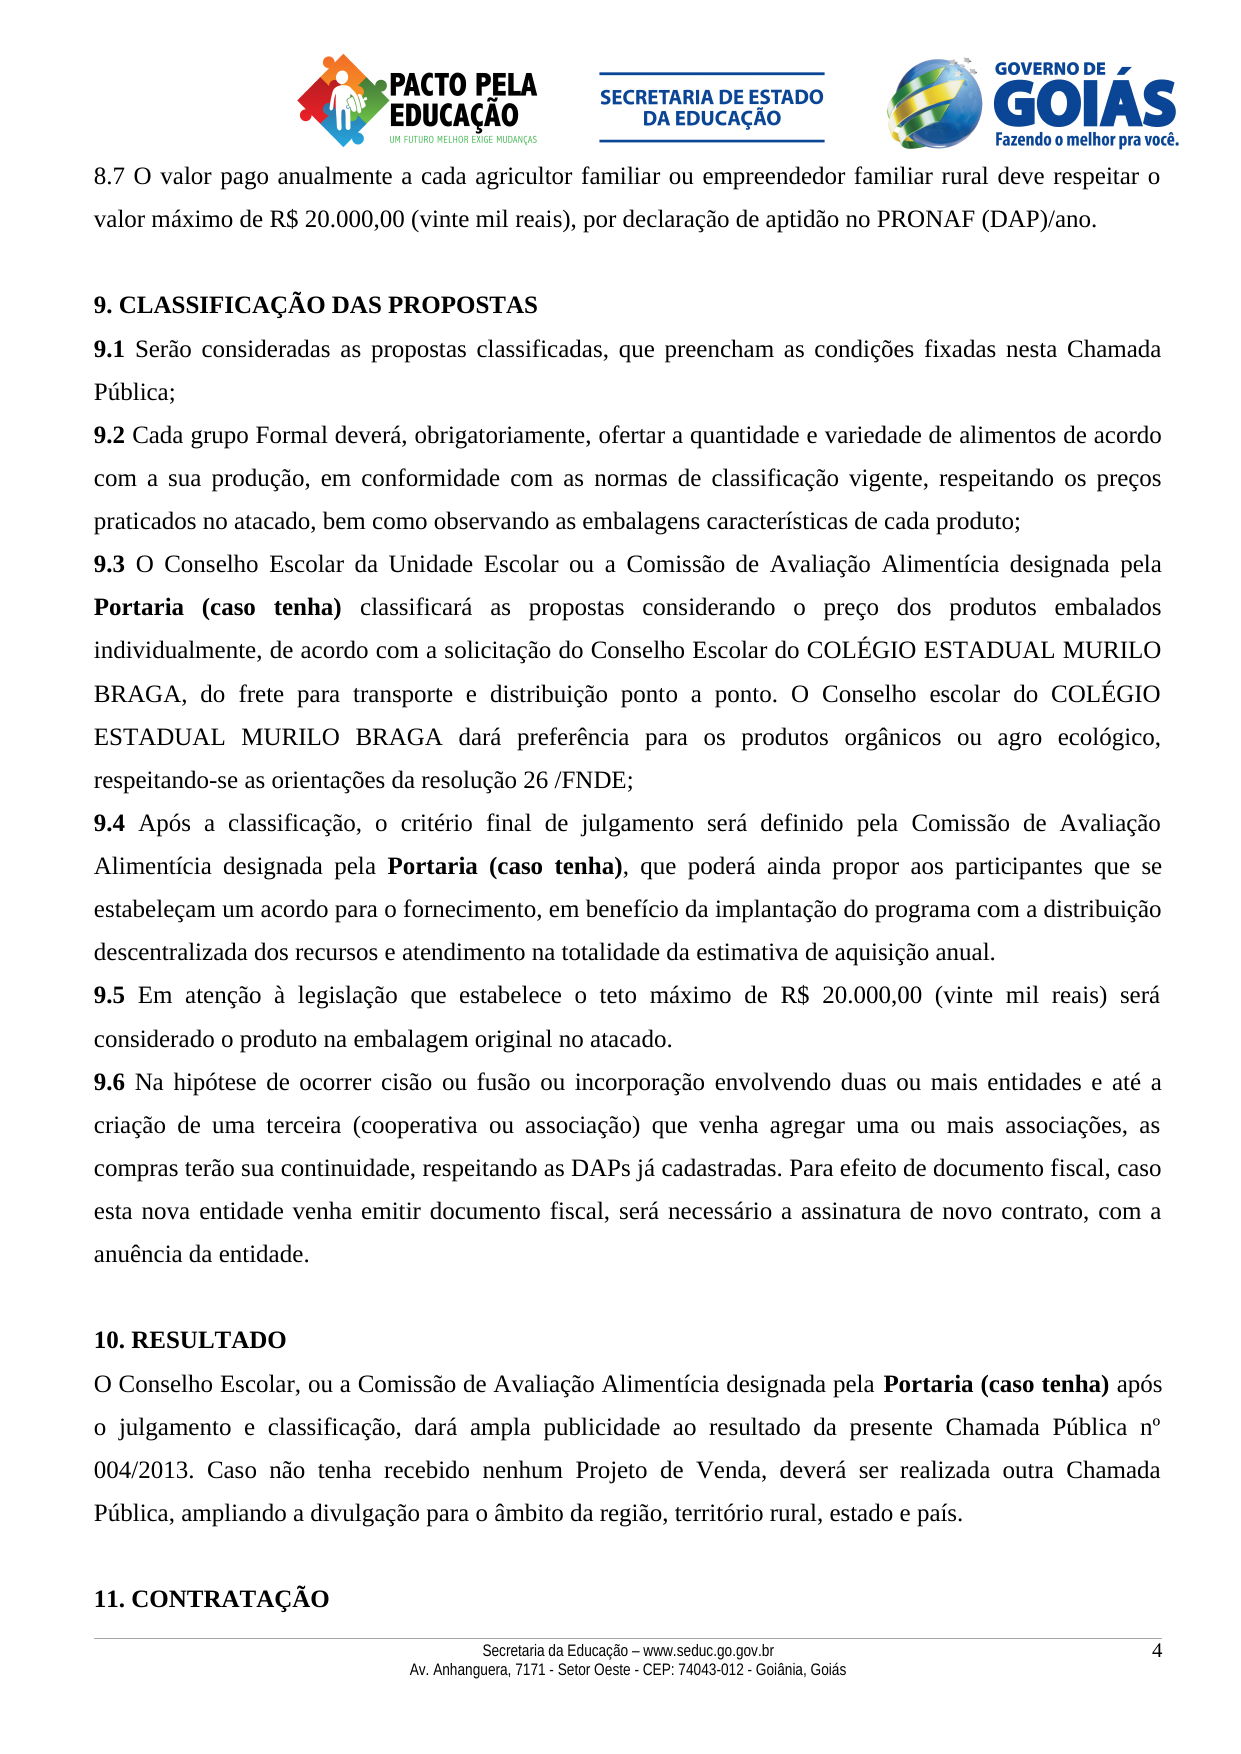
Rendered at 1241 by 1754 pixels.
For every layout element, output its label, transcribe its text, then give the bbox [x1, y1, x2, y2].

text O Conselho Escolar, ou a Comissão de Avaliação Alimentícia designada pela Portaria (caso tenha) após o julgamento e classificação, dará ampla publicidade ao resultado da presente Chamada Pública nº 004/2013. Caso não tenha recebido nenhum Projeto de Venda, deverá ser realizada outra Chamada Pública, ampliando a divulgação para o âmbito da região, território rural, estado e país. [94, 1369, 1162, 1527]
text 10. RESULTADO [94, 1326, 1162, 1354]
text 9.4 Após a classificação, o critério final de julgamento será definido pela Comissão de Avaliação Alimentícia designada pela Portaria (caso tenha), que poderá ainda propor aos participantes que se estabeleçam um acordo para o fornecimento, em benefício da implantação do programa com a distribuição descentralizada dos recursos e atendimento na totalidade da estimativa de aquisição anual. [94, 808, 1162, 966]
text 9.2 Cada grupo Formal deverá, obrigatoriamente, ofertar a quantidade e variedade de alimentos de acordo com a sua produção, em conformidade com as normas de classificação vigente, respeitando os preços praticados no atacado, bem como observando as embalagens características de cada produto; [94, 420, 1162, 535]
text 9.5 Em atenção à legislação que estabelece o teto máximo de R$ 20.000,00 (vinte mil reais) será considerado o produto na embalagem original no atacado. [94, 981, 1162, 1052]
text 9. CLASSIFICAÇÃO DAS PROPOSTAS [94, 291, 1162, 319]
text 9.3 O Conselho Escolar da Unidade Escolar ou a Comissão de Avaliação Alimentícia designada pela Portaria (caso tenha) classificará as propostas considerando o preço dos produtos embalados individualmente, de acordo com a solicitação do Conselho Escolar do COLÉGIO ESTADUAL MURILO BRAGA, do frete para transporte e distribuição ponto a ponto. O Conselho escolar do COLÉGIO ESTADUAL MURILO BRAGA dará preferência para os produtos orgânicos ou agro ecológico, respeitando-se as orientações da resolução 26 /FNDE; [94, 549, 1162, 794]
picture [288, 49, 1186, 158]
text 9.1 Serão consideradas as propostas classificadas, que preencham as condições fixadas nesta Chamada Pública; [94, 334, 1162, 406]
text 9.6 Na hipótese de ocorrer cisão ou fusão ou incorporação envolvendo duas ou mais entidades e até a criação de uma terceira (cooperativa ou associação) que venha agregar uma ou mais associações, as compras terão sua continuidade, respeitando as DAPs já cadastradas. Para efeito de documento fiscal, caso esta nova entidade venha emitir documento fiscal, será necessário a assinatura de novo contrato, com a anuência da entidade. [94, 1067, 1162, 1268]
text 11. CONTRATAÇÃO [94, 1584, 1162, 1613]
text 8.7 O valor pago anualmente a cada agricultor familiar ou empreendedor familiar rural deve respeitar o valor máximo de R$ 20.000,00 (vinte mil reais), por declaração de aptidão no PRONAF (DAP)/ano. [94, 161, 1162, 233]
